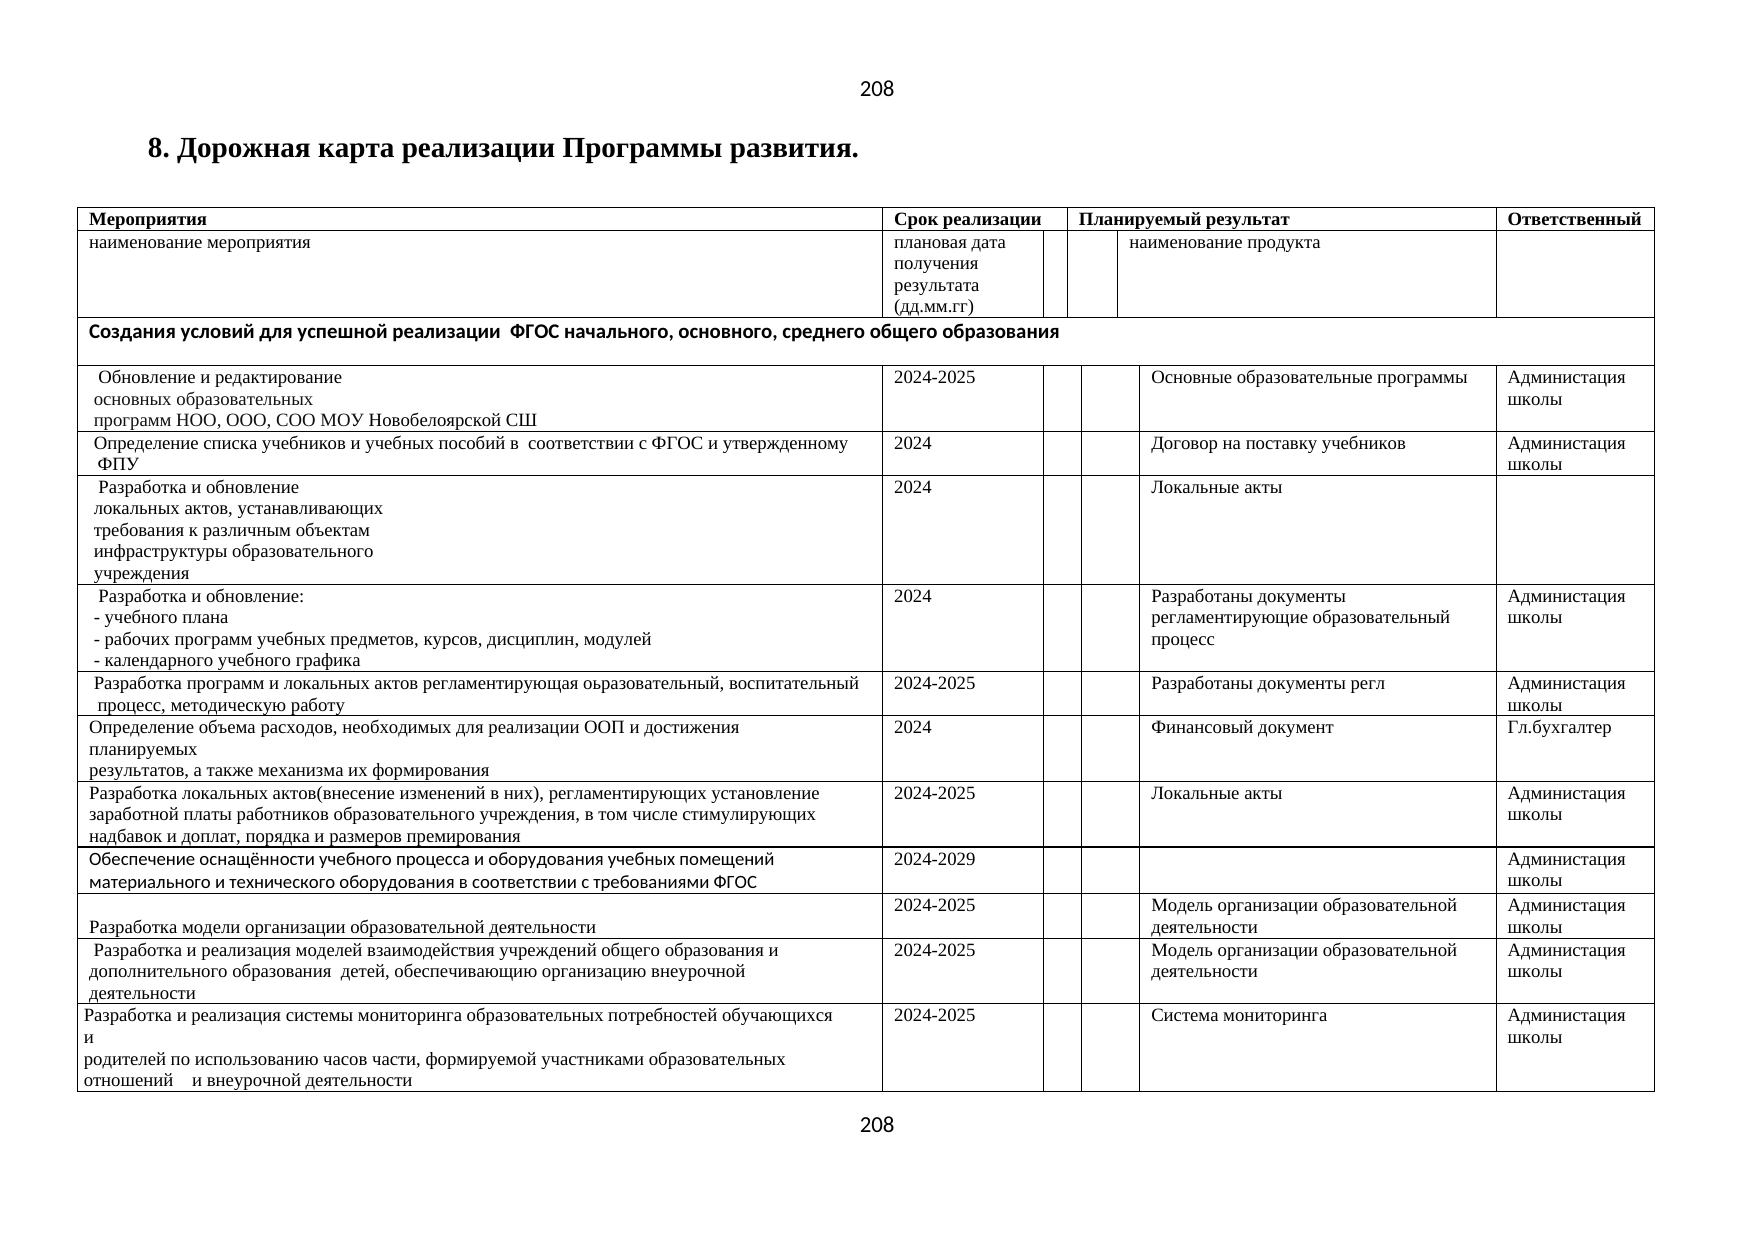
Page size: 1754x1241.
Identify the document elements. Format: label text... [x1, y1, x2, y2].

table_cell Модель организации образовательной деятельности [1140, 939, 1496, 1003]
table_cell [1044, 716, 1081, 781]
table_cell Модель организации образовательной деятельности [1140, 894, 1496, 937]
table_cell [1044, 939, 1081, 1003]
table_cell 2024-2025 [883, 782, 1043, 846]
table_cell Обеспечение оснащённости учебного процесса и оборудования учебных помещений материального и технического оборудования в соответствии с требованиями ФГОС [78, 848, 882, 893]
table_cell [1082, 366, 1139, 431]
table_cell Разработка и обновление: - учебного плана - рабочих программ учебных предметов, курсов, дисциплин, модулей - календарного учебного графика [78, 585, 882, 671]
table_cell 2024 [883, 716, 1043, 781]
table_cell Локальные акты [1140, 476, 1496, 583]
table_cell Разработка программ и локальных актов регламентирующая оьразовательный, воспитательный процесс, методическую работу [78, 672, 882, 715]
table_cell 2024-2025 [883, 1004, 1043, 1091]
table_cell Договор на поставку учебников [1140, 432, 1496, 475]
table_cell наименование продукта [1118, 231, 1496, 317]
table_cell Разработка модели организации образовательной деятельности [78, 894, 882, 937]
table_cell [1082, 585, 1139, 671]
table_cell 2024-2025 [883, 366, 1043, 431]
table_cell [1044, 894, 1081, 937]
text 8. Дорожная карта реализации Программы развития. [89, 130, 1665, 163]
table_cell 2024-2025 [883, 939, 1043, 1003]
table_cell 2024 [883, 476, 1043, 583]
table_header Срок реализации [883, 208, 1067, 229]
table_cell Разработка и реализация моделей взаимодействия учреждений общего образования и дополнительного образования детей, обеспечивающию организацию внеурочной деятельности [78, 939, 882, 1003]
table_cell Создания условий для успешной реализации ФГОС начального, основного, среднего общего образования [78, 318, 1654, 365]
table_cell Администация школы [1497, 366, 1654, 431]
table_cell [1044, 1004, 1081, 1091]
table_cell [1044, 366, 1081, 431]
table_cell [1140, 848, 1496, 893]
table_cell [1044, 231, 1067, 317]
table_cell Администация школы [1497, 432, 1654, 475]
table_cell Определение списка учебников и учебных пособий в соответствии с ФГОС и утвержденному ФПУ [78, 432, 882, 475]
table_cell Администация школы [1497, 894, 1654, 937]
table_cell [1082, 848, 1139, 893]
table_cell Администация школы [1497, 1004, 1654, 1091]
table_cell [1497, 231, 1654, 317]
table_cell 2024-2029 [883, 848, 1043, 893]
table_cell [1044, 782, 1081, 846]
table_cell наименование мероприятия [78, 231, 882, 317]
table_cell Разработка локальных актов(внесение изменений в них), регламентирующих установление заработной платы работников образовательного учреждения, в том числе стимулирующих надбавок и доплат, порядка и размеров премирования [78, 782, 882, 846]
table_cell Разработка и реализация системы мониторинга образовательных потребностей обучающихся и родителей по использованию часов части, формируемой участниками образовательных отношений и внеурочной деятельности [78, 1004, 882, 1091]
table_cell [1044, 432, 1081, 475]
table_cell [1082, 1004, 1139, 1091]
table_cell 2024-2025 [883, 672, 1043, 715]
table_cell [1082, 476, 1139, 583]
table_cell Администация школы [1497, 939, 1654, 1003]
table_cell Локальные акты [1140, 782, 1496, 846]
table_header Мероприятия [78, 208, 882, 229]
table_header Ответственный [1497, 208, 1654, 229]
table_cell [1044, 672, 1081, 715]
table_cell Финансовый документ [1140, 716, 1496, 781]
table_cell [1068, 231, 1117, 317]
table_cell Администация школы [1497, 782, 1654, 846]
table_cell [1082, 782, 1139, 846]
table_cell Гл.бухгалтер [1497, 716, 1654, 781]
table_cell [1044, 476, 1081, 583]
table_cell Администация школы [1497, 585, 1654, 671]
table_cell Основные образовательные программы [1140, 366, 1496, 431]
table_cell плановая дата получения результата (дд.мм.гг) [883, 231, 1043, 317]
table_cell 2024 [883, 432, 1043, 475]
table_cell Обновление и редактирование основных образовательных программ НОО, ООО, СОО МОУ Новобелоярской СШ [78, 366, 882, 431]
table_cell Разработка и обновление локальных актов, устанавливающих требования к различным объектам инфраструктуры образовательного учреждения [78, 476, 882, 583]
table_cell [1082, 939, 1139, 1003]
table_cell [1044, 848, 1081, 893]
table_cell Система мониторинга [1140, 1004, 1496, 1091]
table_cell Разработаны документы регл [1140, 672, 1496, 715]
table_cell Определение объема расходов, необходимых для реализации ООП и достижения планируемых результатов, а также механизма их формирования [78, 716, 882, 781]
table_cell [1082, 716, 1139, 781]
table_cell [1044, 585, 1081, 671]
table_cell [1082, 894, 1139, 937]
table_cell [1497, 476, 1654, 583]
table_cell 2024 [883, 585, 1043, 671]
table_cell Администация школы [1497, 848, 1654, 893]
table_header Планируемый результат [1068, 208, 1496, 229]
table_cell Разработаны документы регламентирующие образовательный процесс [1140, 585, 1496, 671]
table_cell 2024-2025 [883, 894, 1043, 937]
table_cell [1082, 672, 1139, 715]
table_cell Администация школы [1497, 672, 1654, 715]
table_cell [1082, 432, 1139, 475]
